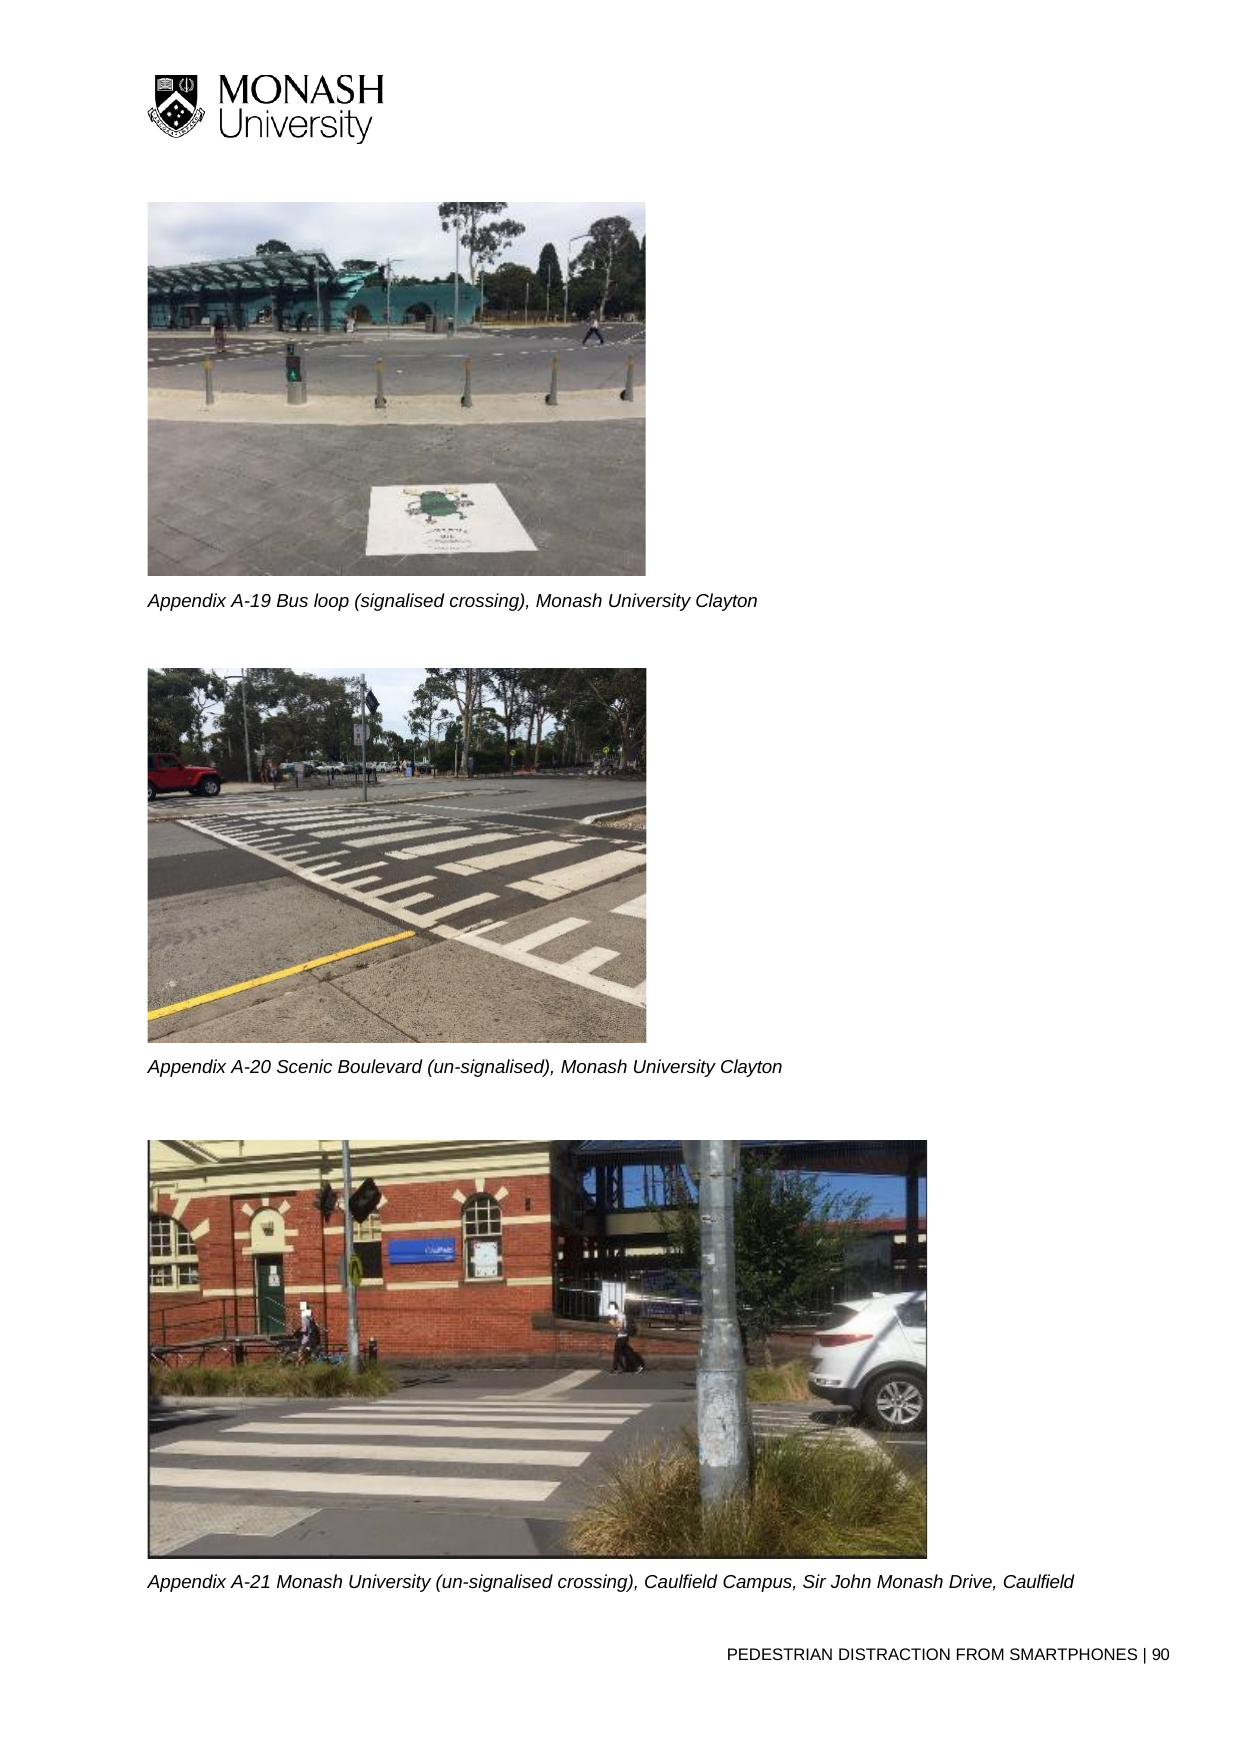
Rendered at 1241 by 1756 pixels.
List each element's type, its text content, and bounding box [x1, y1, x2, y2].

picture [147, 202, 646, 576]
text Appendix A-19 Bus loop (signalised crossing), Monash University Clayton [148, 590, 1134, 612]
picture [147, 668, 647, 1043]
picture [147, 1140, 928, 1559]
picture [147, 75, 384, 144]
